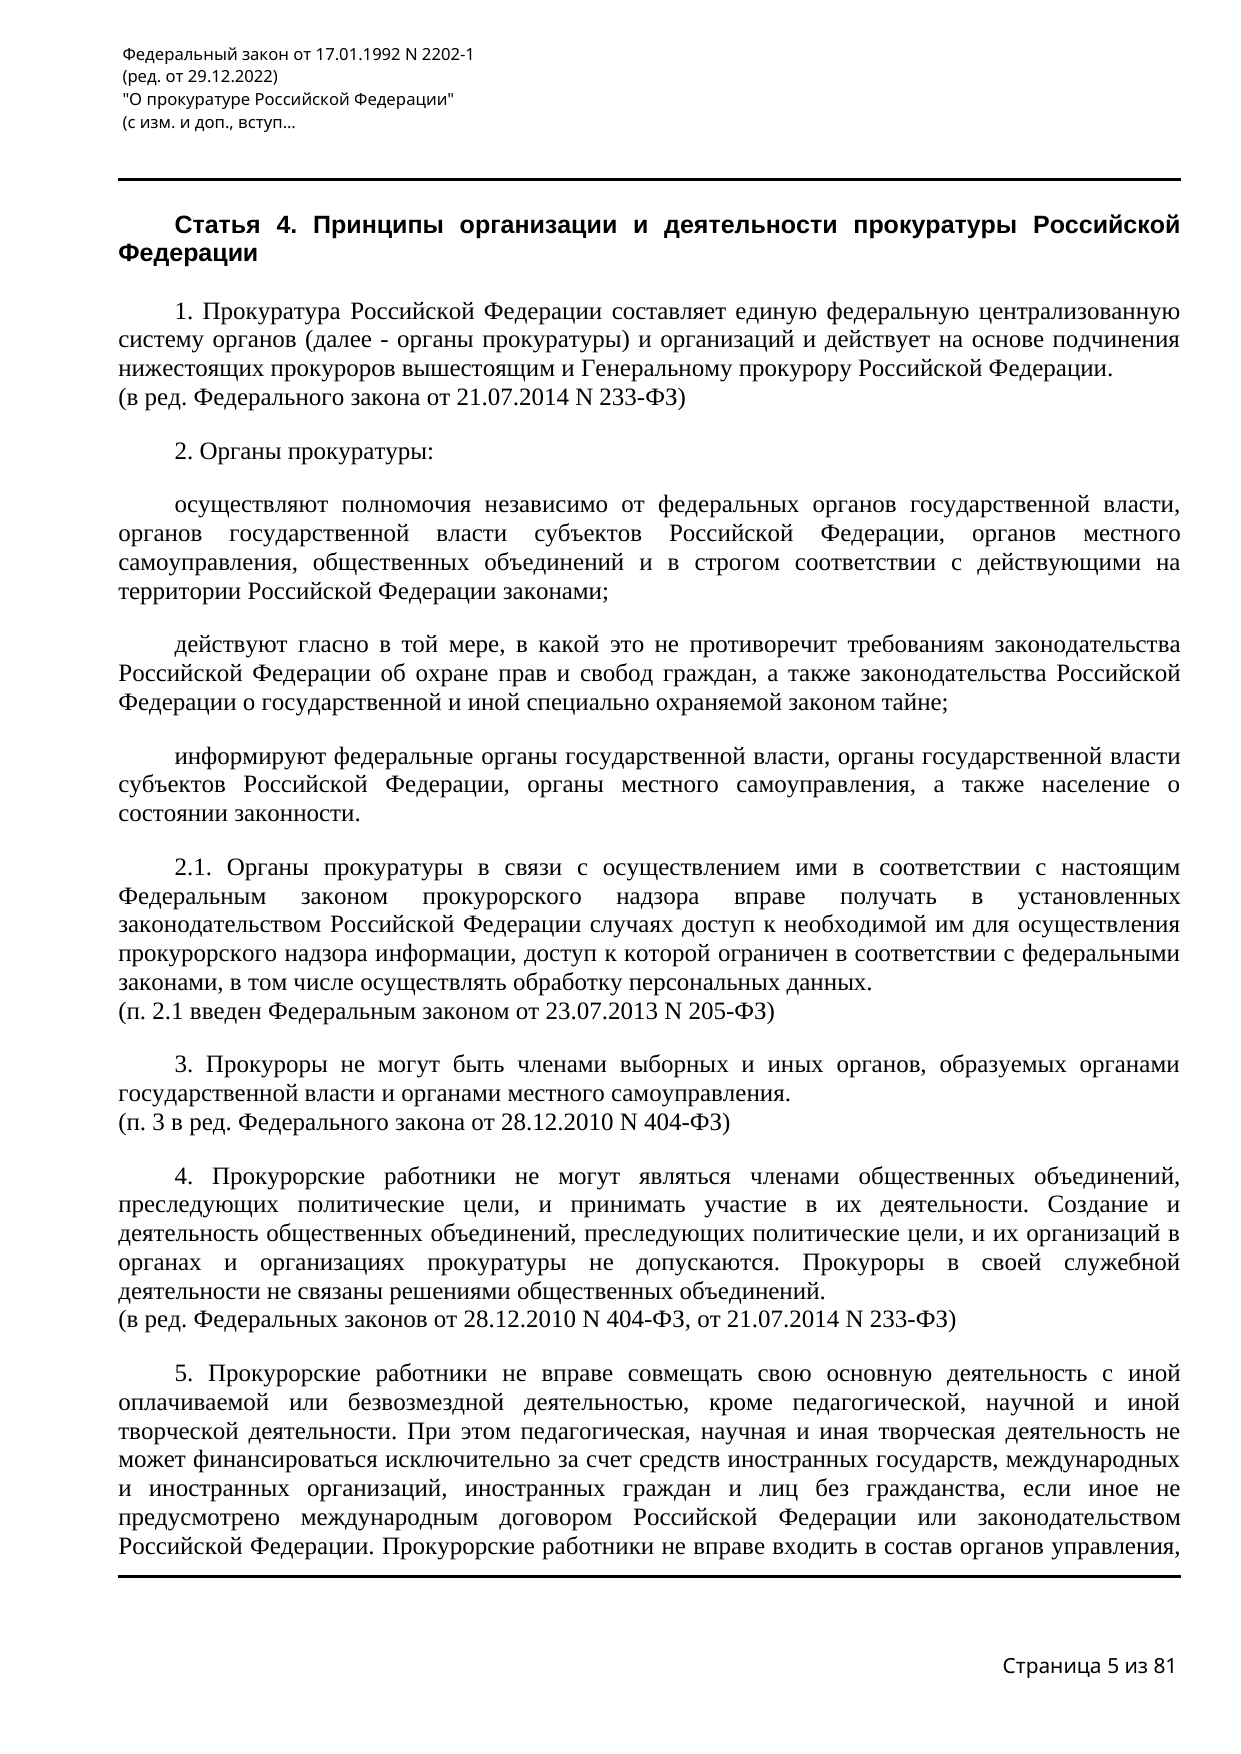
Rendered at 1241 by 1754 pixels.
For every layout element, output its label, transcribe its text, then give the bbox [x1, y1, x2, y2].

text 2. Органы прокуратуры: [118, 436, 1181, 464]
text (в ред. Федеральных законов от 28.12.2010 N 404-ФЗ, от 21.07.2014 N 233-ФЗ) [118, 1304, 1181, 1333]
text 2.1. Органы прокуратуры в связи с осуществлением ими в соответствии с настоящим Федеральным законом прокурорского надзора вправе получать в установленных законодательством Российской Федерации случаях доступ к необходимой им для осуществления прокурорского надзора информации, доступ к которой ограничен в соответствии с федеральными законами, в том числе осуществлять обработку персональных данных. [118, 852, 1181, 996]
text действуют гласно в той мере, в какой это не противоречит требованиям законодательства Российской Федерации об охране прав и свобод граждан, а также законодательства Российской Федерации о государственной и иной специально охраняемой законом тайне; [118, 629, 1181, 716]
text осуществляют полномочия независимо от федеральных органов государственной власти, органов государственной власти субъектов Российской Федерации, органов местного самоуправления, общественных объединений и в строгом соответствии с действующими на территории Российской Федерации законами; [118, 489, 1181, 604]
text (п. 2.1 введен Федеральным законом от 23.07.2013 N 205-ФЗ) [118, 996, 1181, 1024]
text (в ред. Федерального закона от 21.07.2014 N 233-ФЗ) [118, 382, 1181, 411]
text 4. Прокурорские работники не могут являться членами общественных объединений, преследующих политические цели, и принимать участие в их деятельности. Создание и деятельность общественных объединений, преследующих политические цели, и их организаций в органах и организациях прокуратуры не допускаются. Прокуроры в своей служебной деятельности не связаны решениями общественных объединений. [118, 1161, 1181, 1304]
text информируют федеральные органы государственной власти, органы государственной власти субъектов Российской Федерации, органы местного самоуправления, а также население о состоянии законности. [118, 741, 1181, 827]
text (п. 3 в ред. Федерального закона от 28.12.2010 N 404-ФЗ) [118, 1107, 1181, 1136]
title Статья 4. Принципы организации и деятельности прокуратуры Российской Федерации [118, 209, 1181, 267]
text 3. Прокуроры не могут быть членами выборных и иных органов, образуемых органами государственной власти и органами местного самоуправления. [118, 1049, 1181, 1107]
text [118, 1358, 1181, 1559]
text 1. Прокуратура Российской Федерации составляет единую федеральную централизованную систему органов (далее - органы прокуратуры) и организаций и действует на основе подчинения нижестоящих прокуроров вышестоящим и Генеральному прокурору Российской Федерации. [118, 296, 1181, 382]
